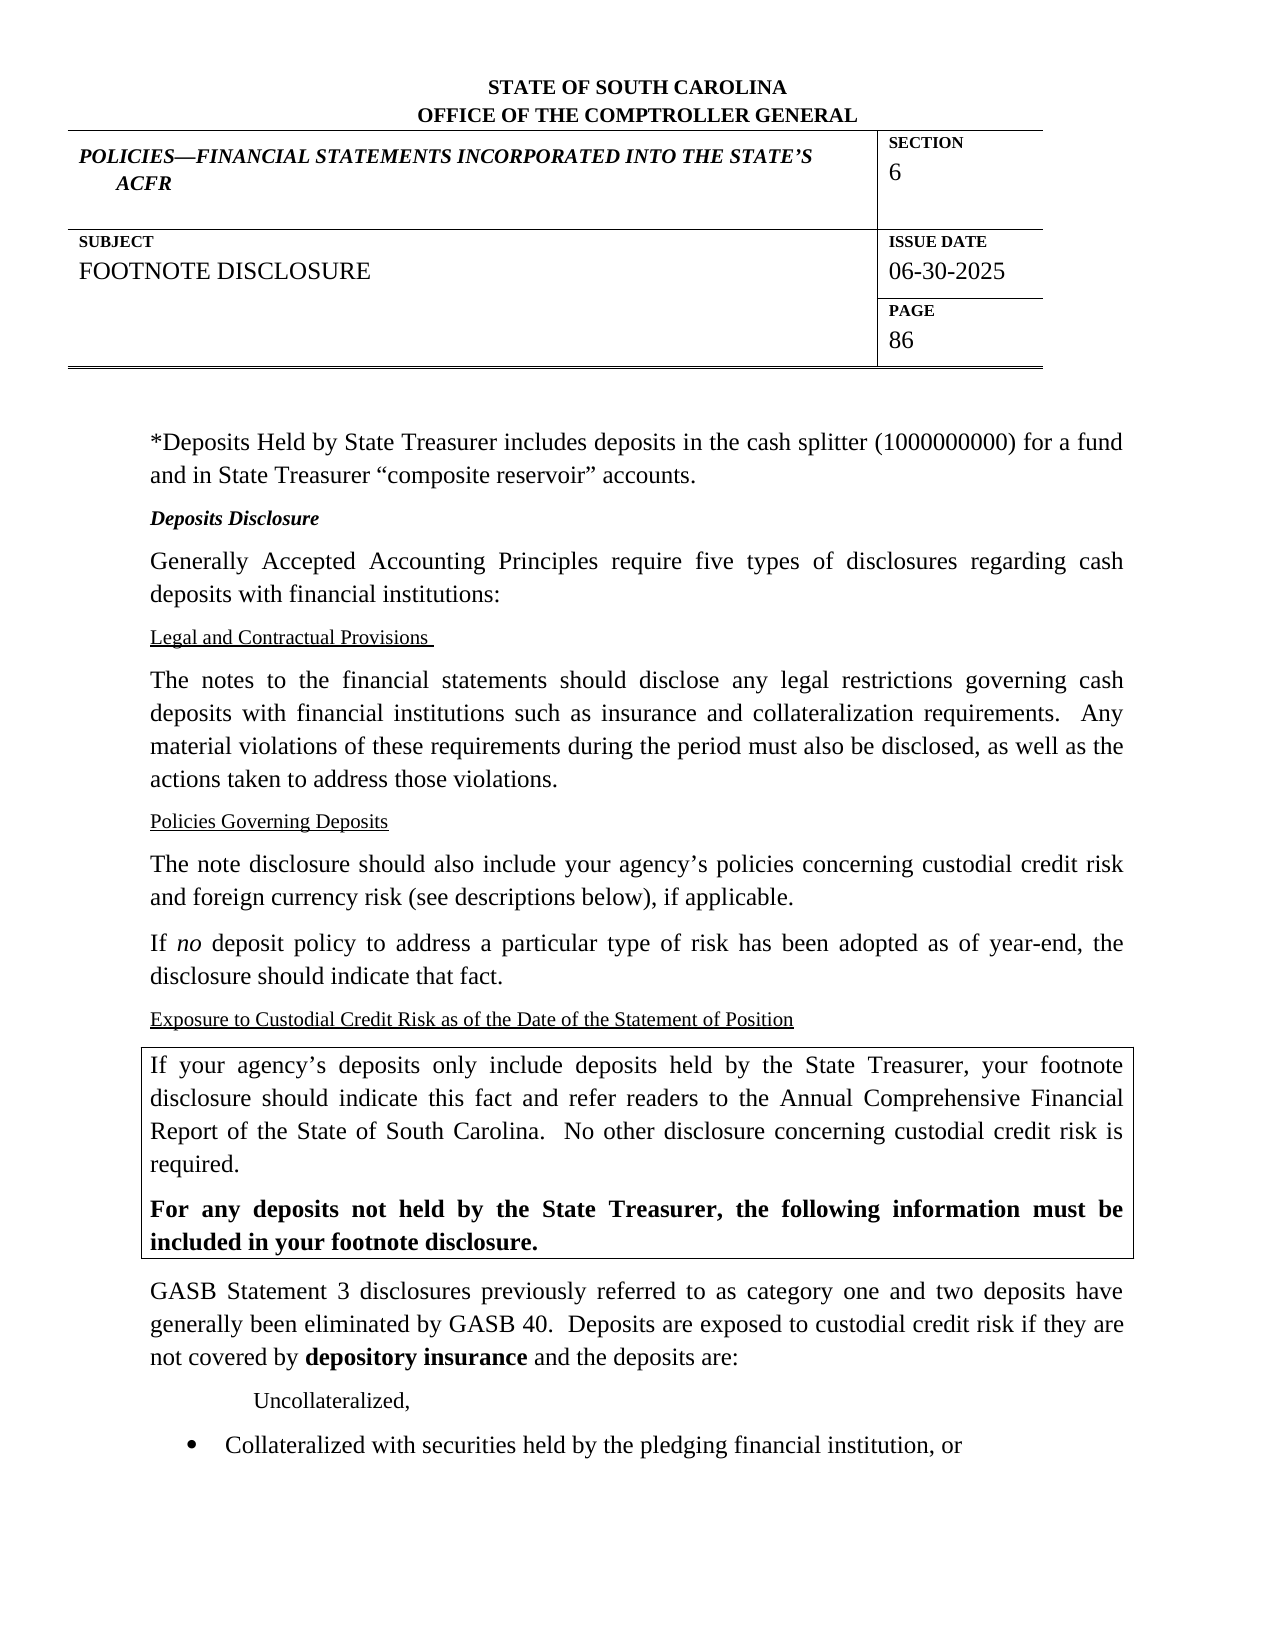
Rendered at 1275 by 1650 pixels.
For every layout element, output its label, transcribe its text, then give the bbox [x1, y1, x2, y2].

text If no deposit policy to address a particular type of risk has been adopted as of year-end, the disclosure should indicate that fact. [150, 928, 1125, 990]
text The notes to the financial statements should disclose any legal restrictions governing cash deposits with financial institutions such as insurance and collateralization requirements. Any material violations of these requirements during the period must also be disclosed, as well as the actions taken to address those violations. [150, 665, 1125, 792]
text Generally Accepted Accounting Principles require five types of disclosures regarding cash deposits with financial institutions: [150, 546, 1125, 608]
text If your agency’s deposits only include deposits held by the State Treasurer, your footnote disclosure should indicate this fact and refer readers to the Annual Comprehensive Financial Report of the State of . No other disclosure concerning custodial credit risk is required. [142, 1048, 1133, 1177]
text GASB Statement 3 disclosures previously referred to as category one and two deposits have generally been eliminated by GASB 40. Deposits are exposed to custodial credit risk if they are not covered by depository insurance and the deposits are: [150, 1276, 1125, 1371]
subtitle Policies Governing Deposits [150, 809, 1125, 833]
subtitle Exposure to Custodial Credit Risk as of the Date of the Statement of Position [150, 1006, 1125, 1031]
text Uncollateralized, [253, 1387, 1068, 1414]
list Collateralized with securities held by the pledging financial institution, or [187, 1430, 1125, 1459]
text The note disclosure should also include your agency’s policies concerning custodial credit risk and foreign currency risk (see descriptions below), if applicable. [150, 849, 1125, 911]
text For any deposits not held by the State Treasurer, the following information must be included in your footnote disclosure. [142, 1191, 1133, 1258]
subtitle Legal and Contractual Provisions [150, 624, 1125, 649]
text *Deposits Held by State Treasurer includes deposits in the cash splitter (1000000000) for a fund and in State Treasurer “composite reservoir” accounts. [150, 427, 1125, 489]
subtitle Deposits Disclosure [150, 506, 1125, 530]
